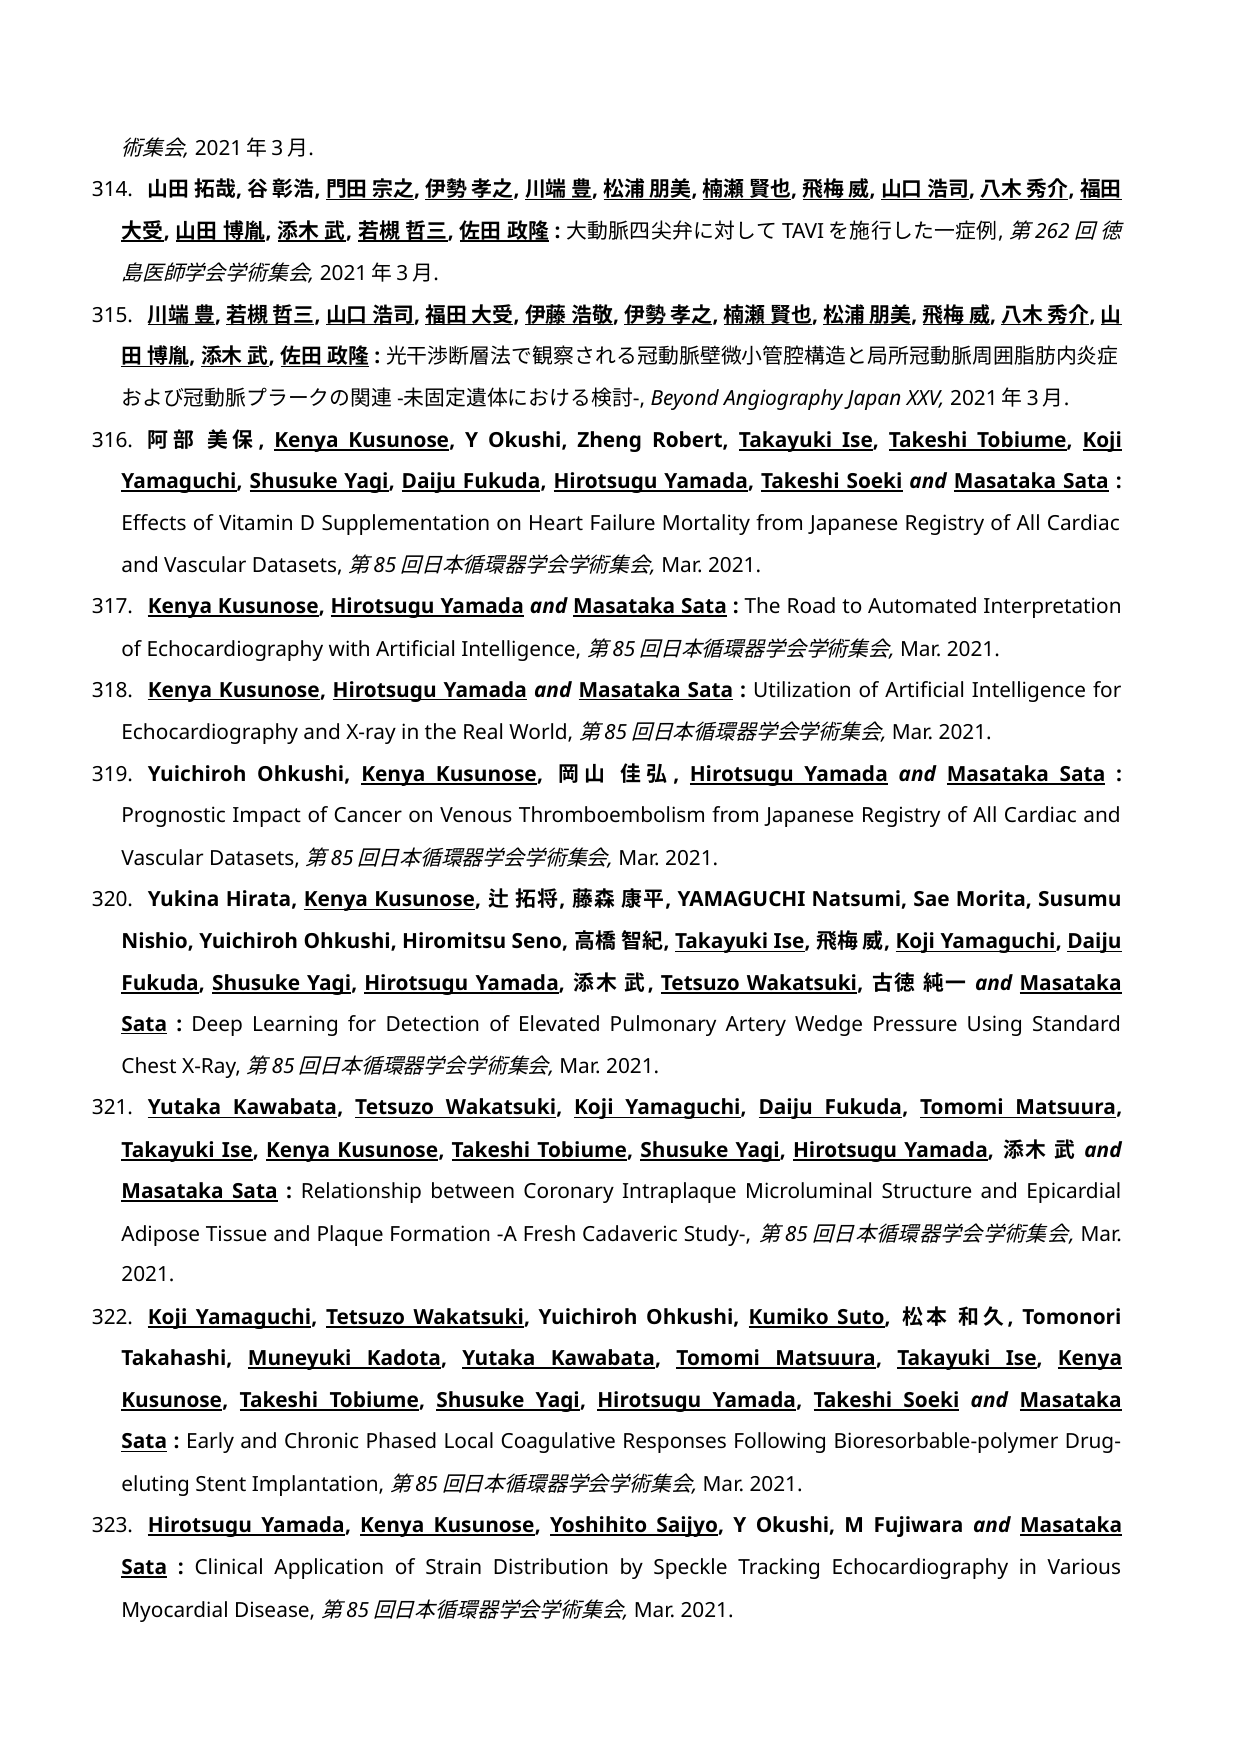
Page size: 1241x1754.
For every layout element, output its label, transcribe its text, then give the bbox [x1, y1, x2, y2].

list 阿部 美保, Kenya Kusunose, Y Okushi, Zheng Robert, Takayuki Ise, Takeshi Tobiume, Koji Yamaguchi, Shusuke Yagi, Daiju Fukuda, Hirotsugu Yamada, Takeshi Soeki and Masataka Sata : Effects of Vitamin D Supplementation on Heart Failure Mortality from Japanese Registry of All Cardiac and Vascular Datasets, 第85回日本循環器学会学術集会, Mar. 2021. [92, 417, 1122, 584]
list 山田 拓哉, 谷 彰浩, 門田 宗之, 伊勢 孝之, 川端 豊, 松浦 朋美, 楠瀬 賢也, 飛梅 威, 山口 浩司, 八木 秀介, 福田 大受, 山田 博胤, 添木 武, 若槻 哲三, 佐田 政隆 : 大動脈四尖弁に対してTAVIを施行した一症例, 第262回 徳島医師学会学術集会, 2021年3月. [92, 167, 1122, 292]
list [92, 125, 1122, 167]
list Kenya Kusunose, Hirotsugu Yamada and Masataka Sata : The Road to Automated Interpretation of Echocardiography with Artificial Intelligence, 第85回日本循環器学会学術集会, Mar. 2021. [92, 584, 1122, 668]
list Yuichiroh Ohkushi, Kenya Kusunose, 岡山 佳弘, Hirotsugu Yamada and Masataka Sata : Prognostic Impact of Cancer on Venous Thromboembolism from Japanese Registry of All Cardiac and Vascular Datasets, 第85回日本循環器学会学術集会, Mar. 2021. [92, 752, 1122, 877]
list Yutaka Kawabata, Tetsuzo Wakatsuki, Koji Yamaguchi, Daiju Fukuda, Tomomi Matsuura, Takayuki Ise, Kenya Kusunose, Takeshi Tobiume, Shusuke Yagi, Hirotsugu Yamada, 添木 武 and Masataka Sata : Relationship between Coronary Intraplaque Microluminal Structure and Epicardial Adipose Tissue and Plaque Formation -A Fresh Cadaveric Study-, 第85回日本循環器学会学術集会, Mar. 2021. [92, 1086, 1122, 1295]
list Hirotsugu Yamada, Kenya Kusunose, Yoshihito Saijyo, Y Okushi, M Fujiwara and Masataka Sata : Clinical Application of Strain Distribution by Speckle Tracking Echocardiography in Various Myocardial Disease, 第85回日本循環器学会学術集会, Mar. 2021. [92, 1503, 1122, 1629]
list Kenya Kusunose, Hirotsugu Yamada and Masataka Sata : Utilization of Artificial Intelligence for Echocardiography and X-ray in the Real World, 第85回日本循環器学会学術集会, Mar. 2021. [92, 668, 1122, 752]
list Yukina Hirata, Kenya Kusunose, 辻 拓将, 藤森 康平, YAMAGUCHI Natsumi, Sae Morita, Susumu Nishio, Yuichiroh Ohkushi, Hiromitsu Seno, 高橋 智紀, Takayuki Ise, 飛梅 威, Koji Yamaguchi, Daiju Fukuda, Shusuke Yagi, Hirotsugu Yamada, 添木 武, Tetsuzo Wakatsuki, 古徳 純一 and Masataka Sata : Deep Learning for Detection of Elevated Pulmonary Artery Wedge Pressure Using Standard Chest X-Ray, 第85回日本循環器学会学術集会, Mar. 2021. [92, 877, 1122, 1086]
list 川端 豊, 若槻 哲三, 山口 浩司, 福田 大受, 伊藤 浩敬, 伊勢 孝之, 楠瀬 賢也, 松浦 朋美, 飛梅 威, 八木 秀介, 山田 博胤, 添木 武, 佐田 政隆 : 光干渉断層法で観察される冠動脈壁微小管腔構造と局所冠動脈周囲脂肪内炎症および冠動脈プラークの関連 -未固定遺体における検討-, Beyond Angiography Japan XXV, 2021年3月. [92, 292, 1122, 417]
list Koji Yamaguchi, Tetsuzo Wakatsuki, Yuichiroh Ohkushi, Kumiko Suto, 松本 和久, Tomonori Takahashi, Muneyuki Kadota, Yutaka Kawabata, Tomomi Matsuura, Takayuki Ise, Kenya Kusunose, Takeshi Tobiume, Shusuke Yagi, Hirotsugu Yamada, Takeshi Soeki and Masataka Sata : Early and Chronic Phased Local Coagulative Responses Following Bioresorbable-polymer Drug-eluting Stent Implantation, 第85回日本循環器学会学術集会, Mar. 2021. [92, 1295, 1122, 1503]
